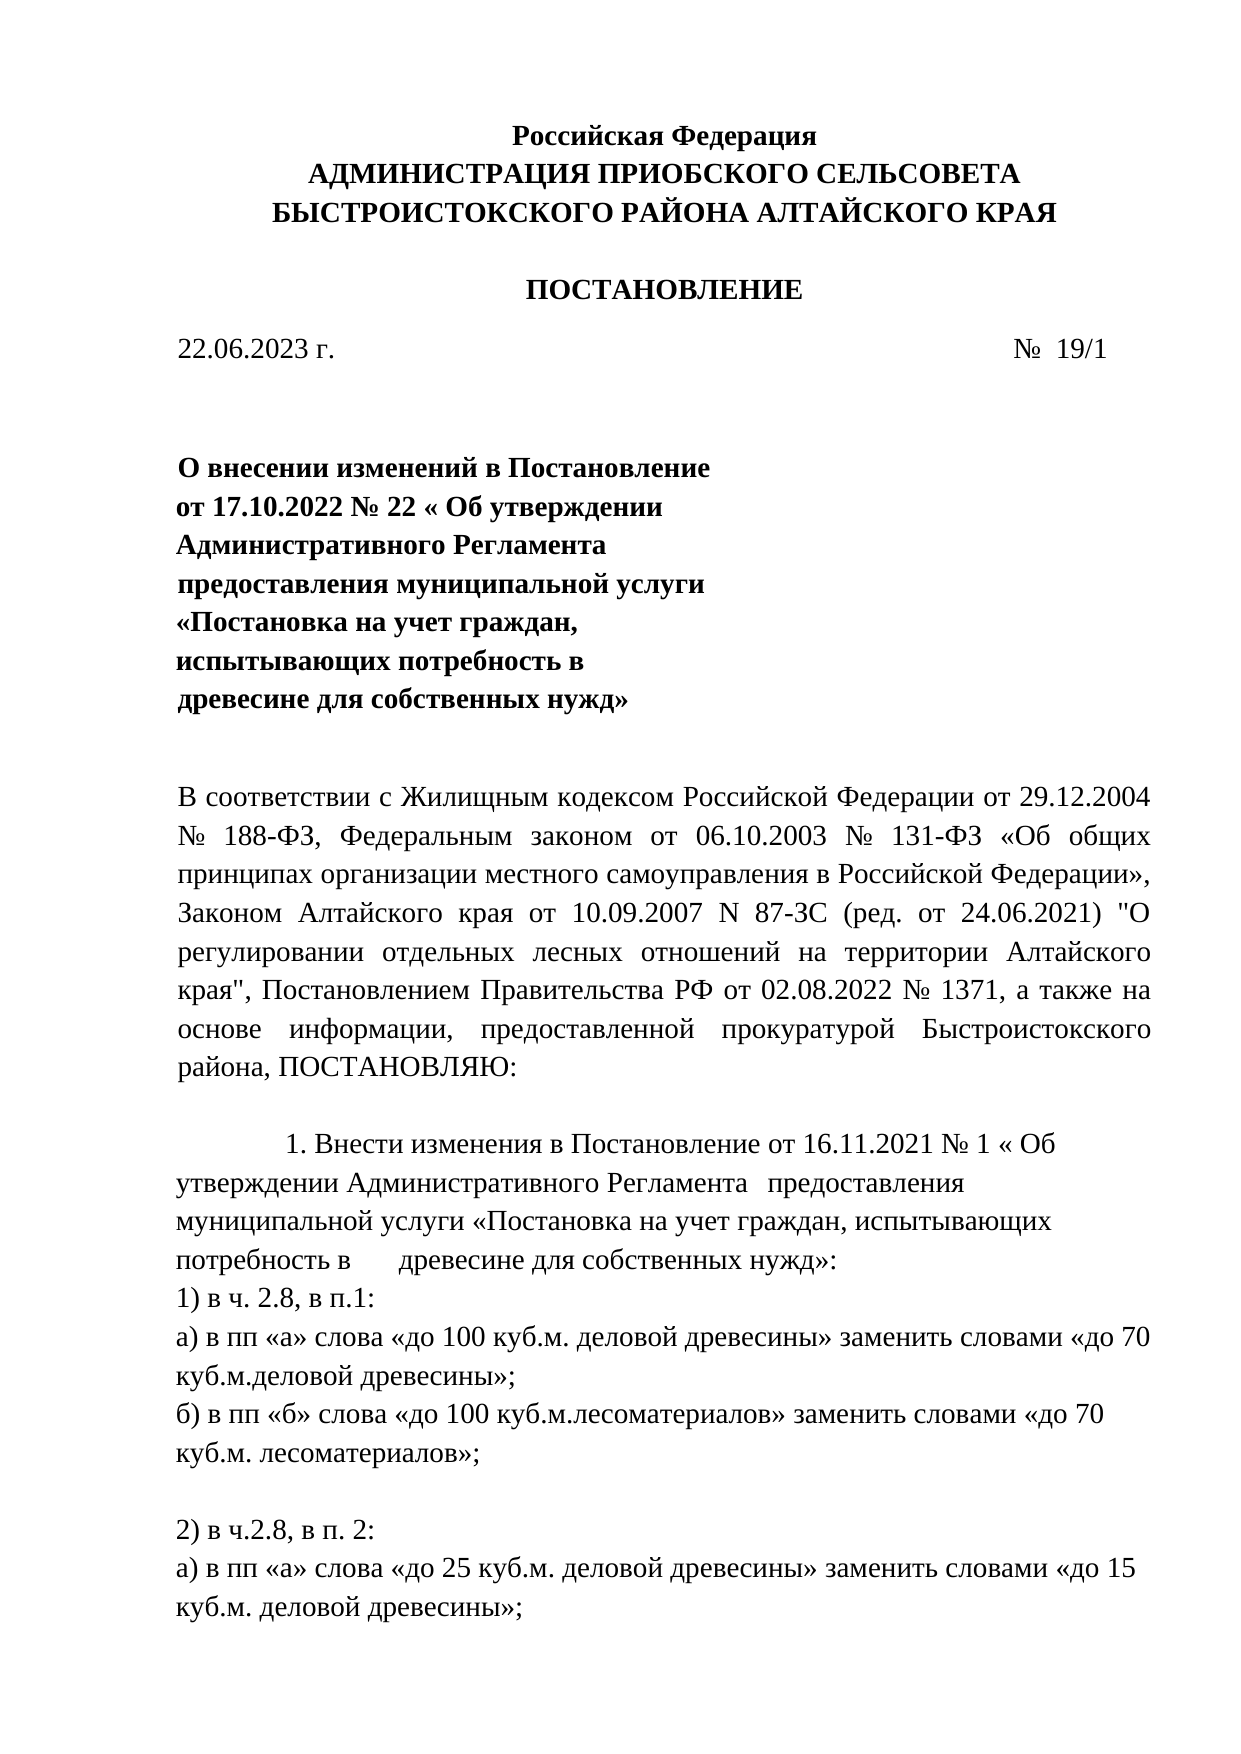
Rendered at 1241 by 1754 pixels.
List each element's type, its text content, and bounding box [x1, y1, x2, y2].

text 1) в ч. 2.8, в п.1: [176, 1281, 1152, 1314]
text АДМИНИСТРАЦИЯ ПРИОБСКОГО СЕЛЬСОВЕТА БЫСТРОИСТОКСКОГО РАЙОНА АЛТАЙСКОГО КРАЯ [177, 157, 1152, 229]
text В соответствии с Жилищным кодексом Российской Федерации от 29.12.2004 № 188-ФЗ, Федеральным законом от 06.10.2003 № 131-ФЗ «Об общих принципах организации местного самоуправления в Российской Федерации», Законом Алтайского края от 10.09.2007 N 87-ЗС (ред. от 24.06.2021) "О регулировании отдельных лесных отношений на территории Алтайского края", Постановлением Правительства РФ от 02.08.2022 № 1371, а также на основе информации, предоставленной прокуратурой Быстроистокского района, ПОСТАНОВЛЯЮ: [177, 779, 1152, 1083]
text 22.06.2023 г. № 19/1 [177, 332, 1152, 365]
text ПОСТАНОВЛЕНИЕ [177, 272, 1152, 306]
text от 17.10.2022 № 22 « Об утверждении Административного Регламента предоставления муниципальной услуги «Постановка на учет граждан, испытывающих потребность в древесине для собственных нужд» [176, 489, 718, 715]
text Российская Федерация [177, 118, 1152, 152]
text б) в пп «б» слова «до 100 куб.м.лесоматериалов» заменить словами «до 70 куб.м. лесоматериалов»; [176, 1396, 1152, 1468]
text 2) в ч.2.8, в п. 2: [176, 1512, 1152, 1545]
text а) в пп «а» слова «до 100 куб.м. деловой древесины» заменить словами «до 70 куб.м.деловой древесины»; [176, 1319, 1152, 1391]
text 1. Внести изменения в Постановление от 16.11.2021 № 1 « Об утверждении Административного Регламента предоставления муниципальной услуги «Постановка на учет граждан, испытывающих потребность в древесине для собственных нужд»: [176, 1126, 1152, 1276]
text О внесении изменений в Постановление [177, 450, 1152, 484]
text а) в пп «а» слова «до 25 куб.м. деловой древесины» заменить словами «до 15 куб.м. деловой древесины»; [176, 1550, 1152, 1622]
